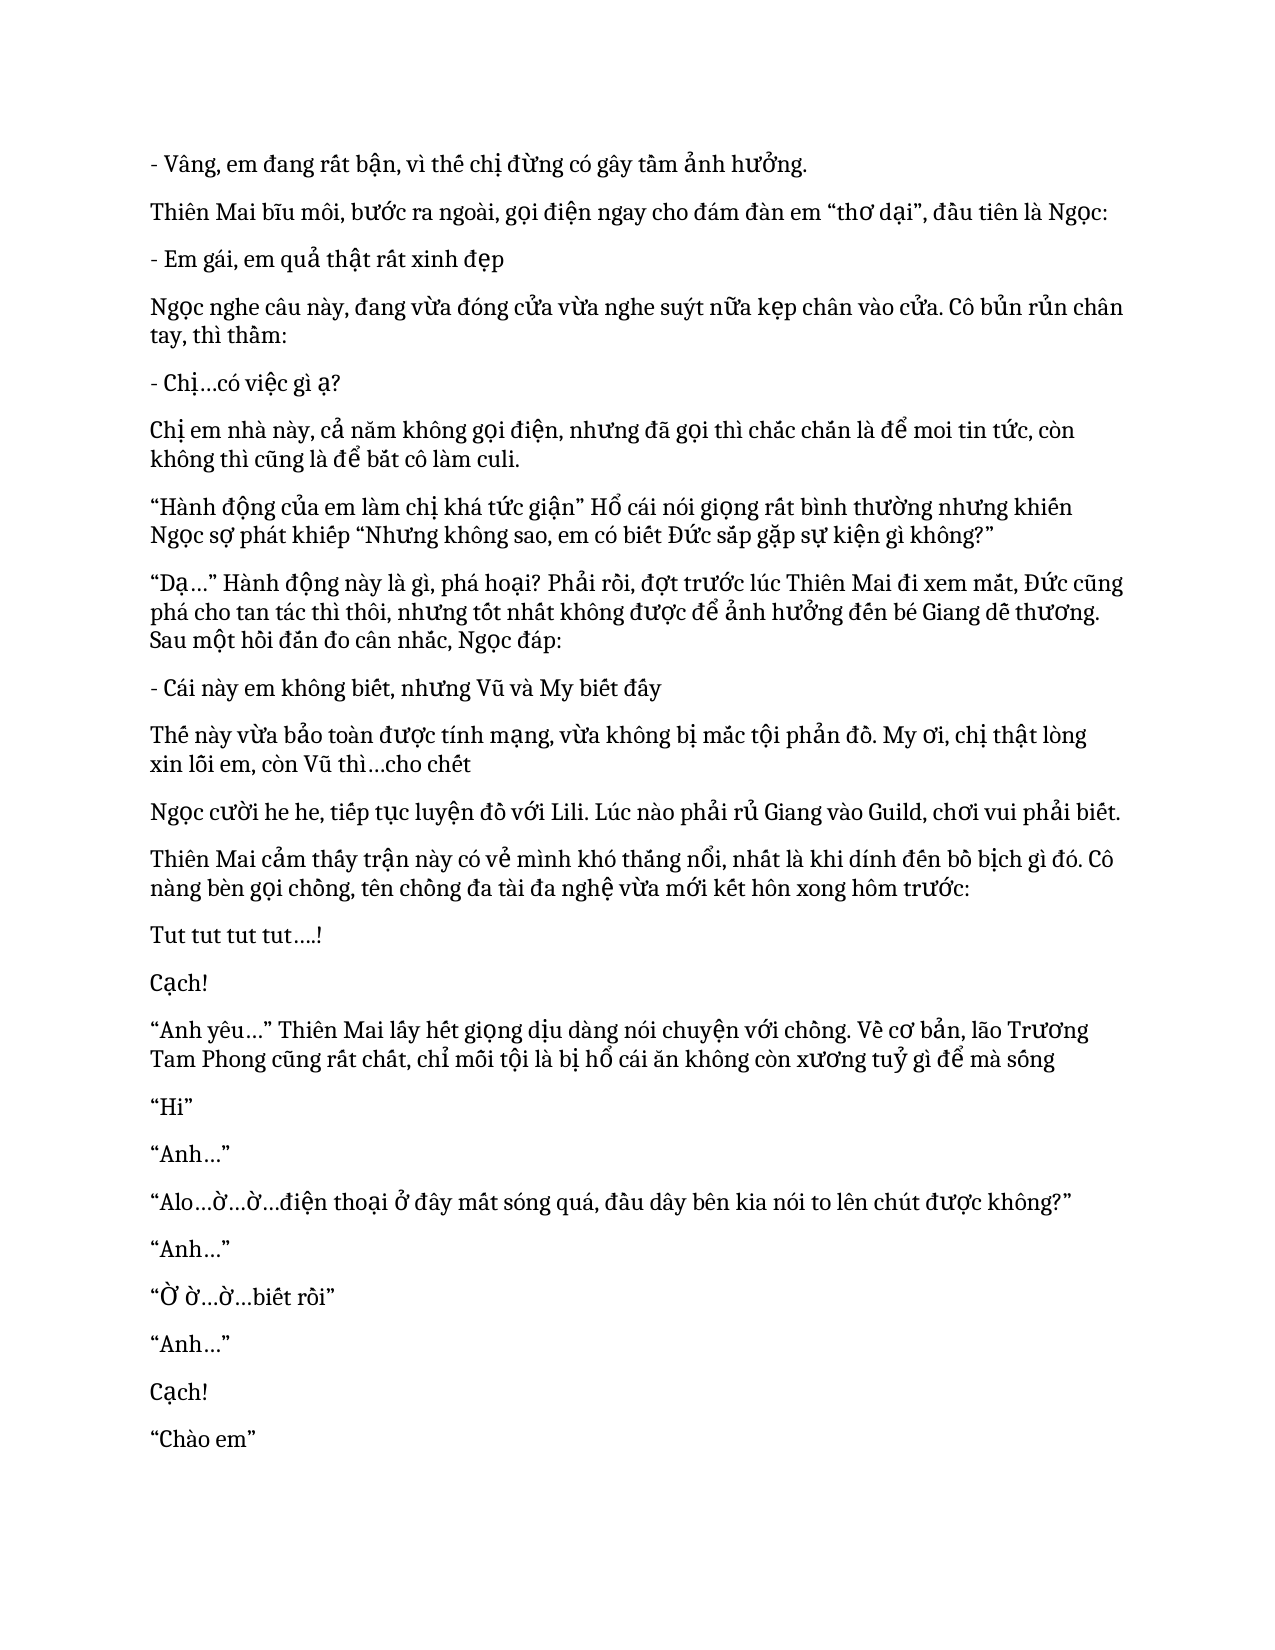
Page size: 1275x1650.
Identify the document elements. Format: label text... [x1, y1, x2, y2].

text “Dạ…” Hành động này là gì, phá hoại? Phải rồi, đợt trước lúc Thiên Mai đi xem mắt, Đức cũng phá cho tan tác thì thôi, nhưng tốt nhất không được để ảnh hưởng đến bé Giang dễ thương. Sau một hồi đắn đo cân nhắc, Ngọc đáp: [150, 569, 1125, 655]
text Thiên Mai bĩu môi, bước ra ngoài, gọi điện ngay cho đám đàn em “thơ dại”, đầu tiên là Ngọc: [150, 197, 1125, 226]
text Ngọc nghe câu này, đang vừa đóng cửa vừa nghe suýt nữa kẹp chân vào cửa. Cô bủn rủn chân tay, thì thầm: [150, 292, 1125, 350]
text Chị em nhà này, cả năm không gọi điện, nhưng đã gọi thì chắc chắn là để moi tin tức, còn không thì cũng là để bắt cô làm culi. [150, 416, 1125, 474]
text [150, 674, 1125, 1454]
text - Em gái, em quả thật rất xinh đẹp [150, 245, 1125, 274]
text “Hành động của em làm chị khá tức giận” Hổ cái nói giọng rất bình thường nhưng khiến Ngọc sợ phát khiếp “Nhưng không sao, em có biết Đức sắp gặp sự kiện gì không?” [150, 492, 1125, 550]
text - Vâng, em đang rất bận, vì thế chị đừng có gây tầm ảnh hưởng. [150, 150, 1125, 179]
text - Chị…có việc gì ạ? [150, 369, 1125, 397]
